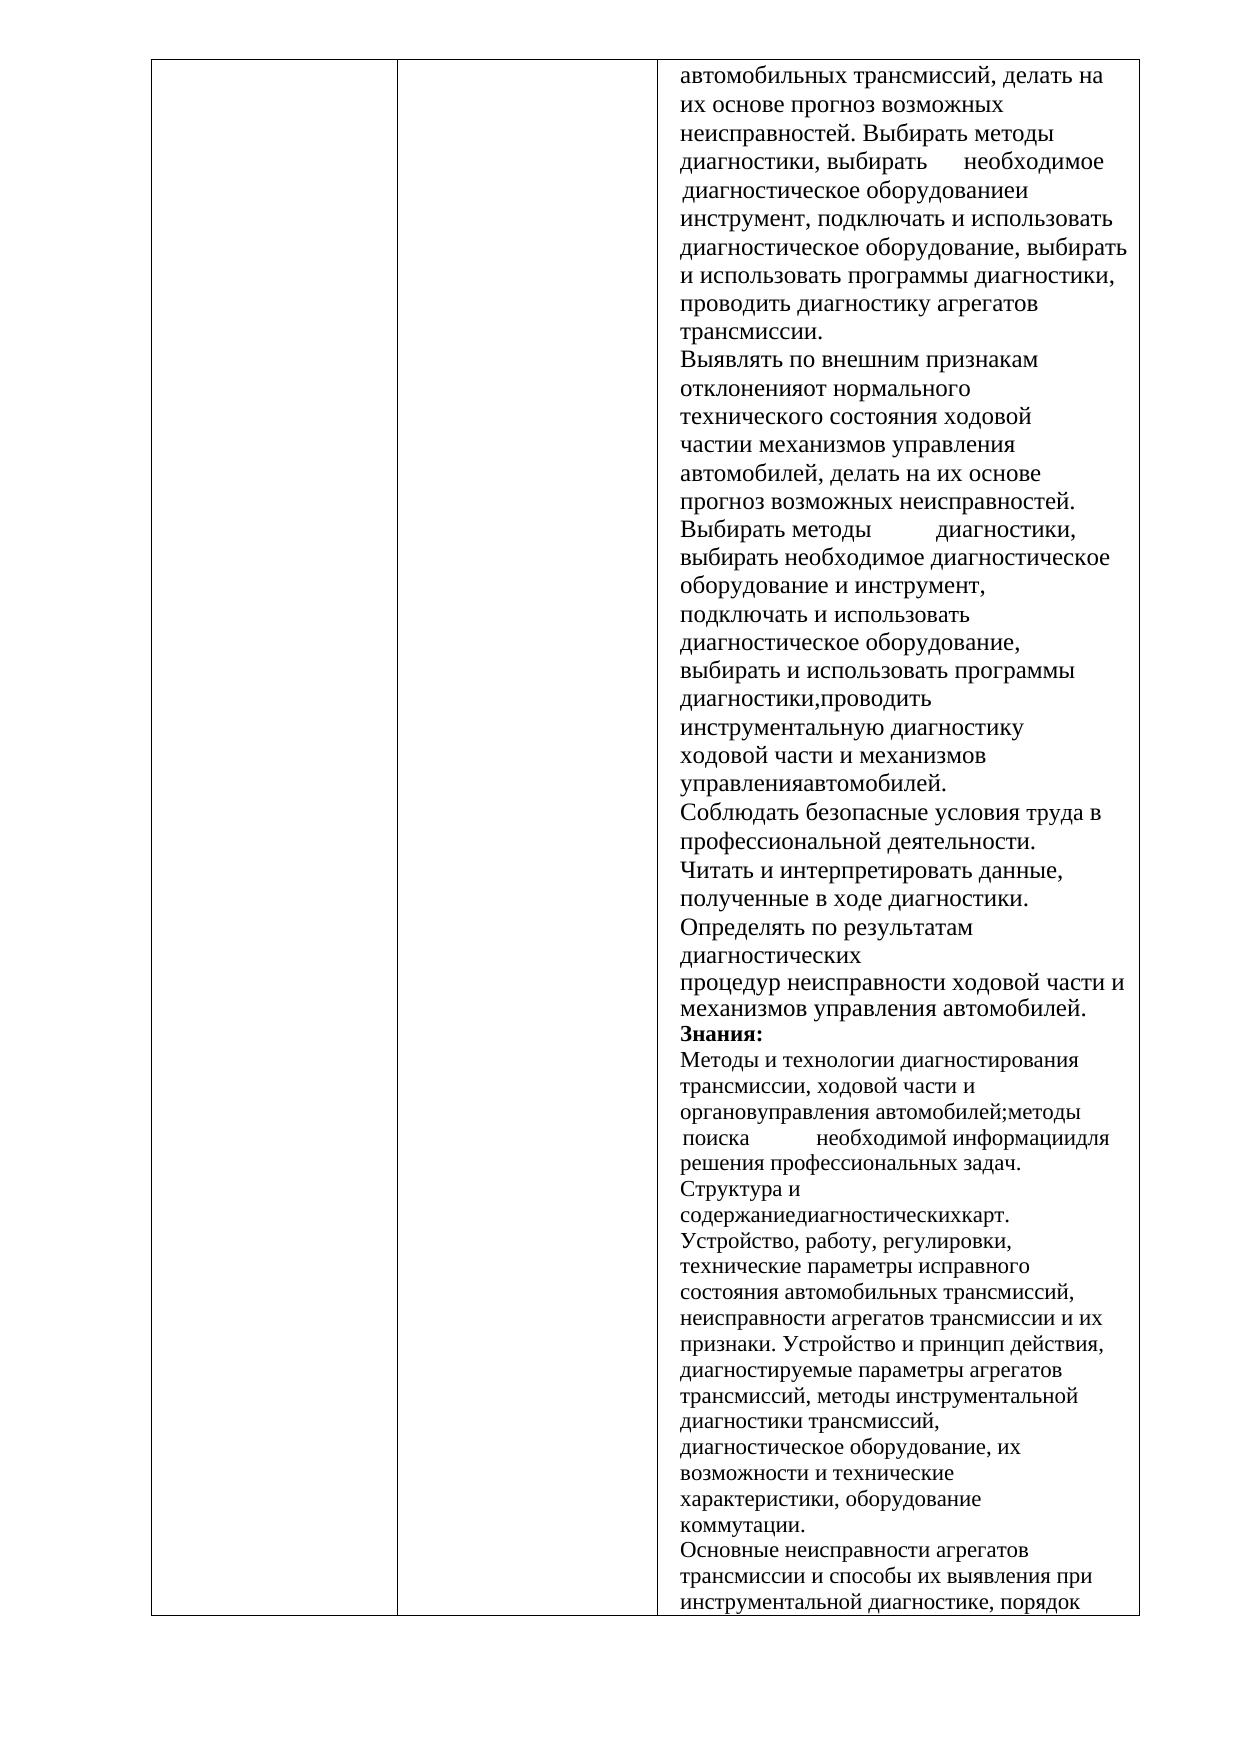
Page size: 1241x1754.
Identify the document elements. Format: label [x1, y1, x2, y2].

table_cell [398, 60, 657, 1614]
table_cell [658, 60, 1139, 1614]
table_cell [152, 60, 397, 1614]
